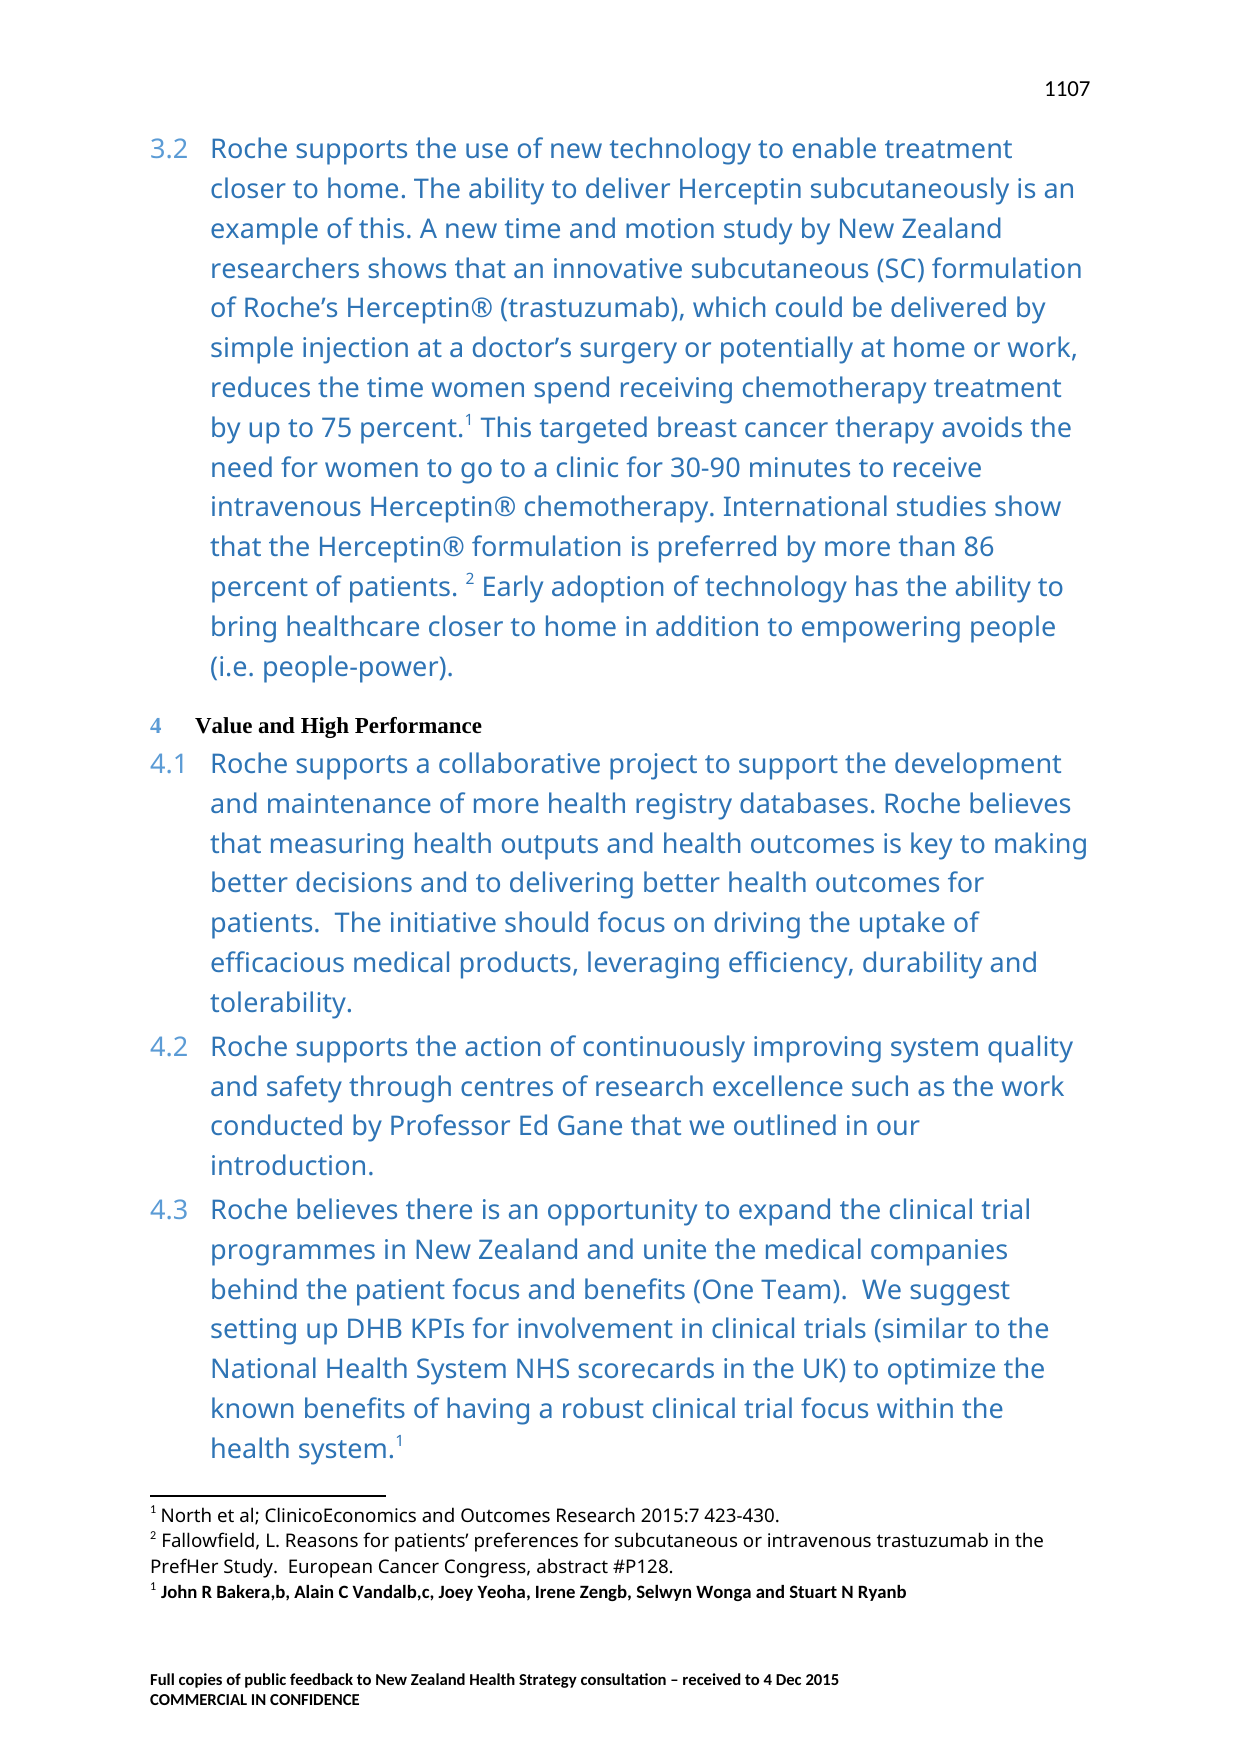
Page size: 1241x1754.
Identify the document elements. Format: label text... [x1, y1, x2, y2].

subtitle Roche supports the use of new technology to enable treatment closer to home. The ability to deliver Herceptin subcutaneously is an example of this. A new time and motion study by New Zealand researchers shows that an innovative subcutaneous (SC) formulation of Roche’s Herceptin® (trastuzumab), which could be delivered by simple injection at a doctor’s surgery or potentially at home or work, reduces the time women spend receiving chemotherapy treatment by up to 75 percent. This targeted breast cancer therapy avoids the need for women to go to a clinic for 30-90 minutes to receive intravenous Herceptin® chemotherapy. International studies show that the Herceptin® formulation is preferred by more than 86 percent of patients. Early adoption of technology has the ability to bring healthcare closer to home in addition to empowering people (i.e. people-power). [150, 130, 1090, 684]
subtitle Roche supports a collaborative project to support the development and maintenance of more health registry databases. Roche believes that measuring health outputs and health outcomes is key to making better decisions and to delivering better health outcomes for patients. The initiative should focus on driving the uptake of efficacious medical products, leveraging efficiency, durability and tolerability. [150, 744, 1090, 1020]
subtitle Roche believes there is an opportunity to expand the clinical trial programmes in New Zealand and unite the medical companies behind the patient focus and benefits (One Team). We suggest setting up DHB KPIs for involvement in clinical trials (similar to the National Health System NHS scorecards in the UK) to optimize the known benefits of having a robust clinical trial focus within the health system. [150, 1191, 1090, 1466]
subtitle Value and High Performance [150, 712, 1090, 738]
subtitle Roche supports the action of continuously improving system quality and safety through centres of research excellence such as the work conducted by Professor Ed Gane that we outlined in our introduction. [150, 1027, 1090, 1183]
